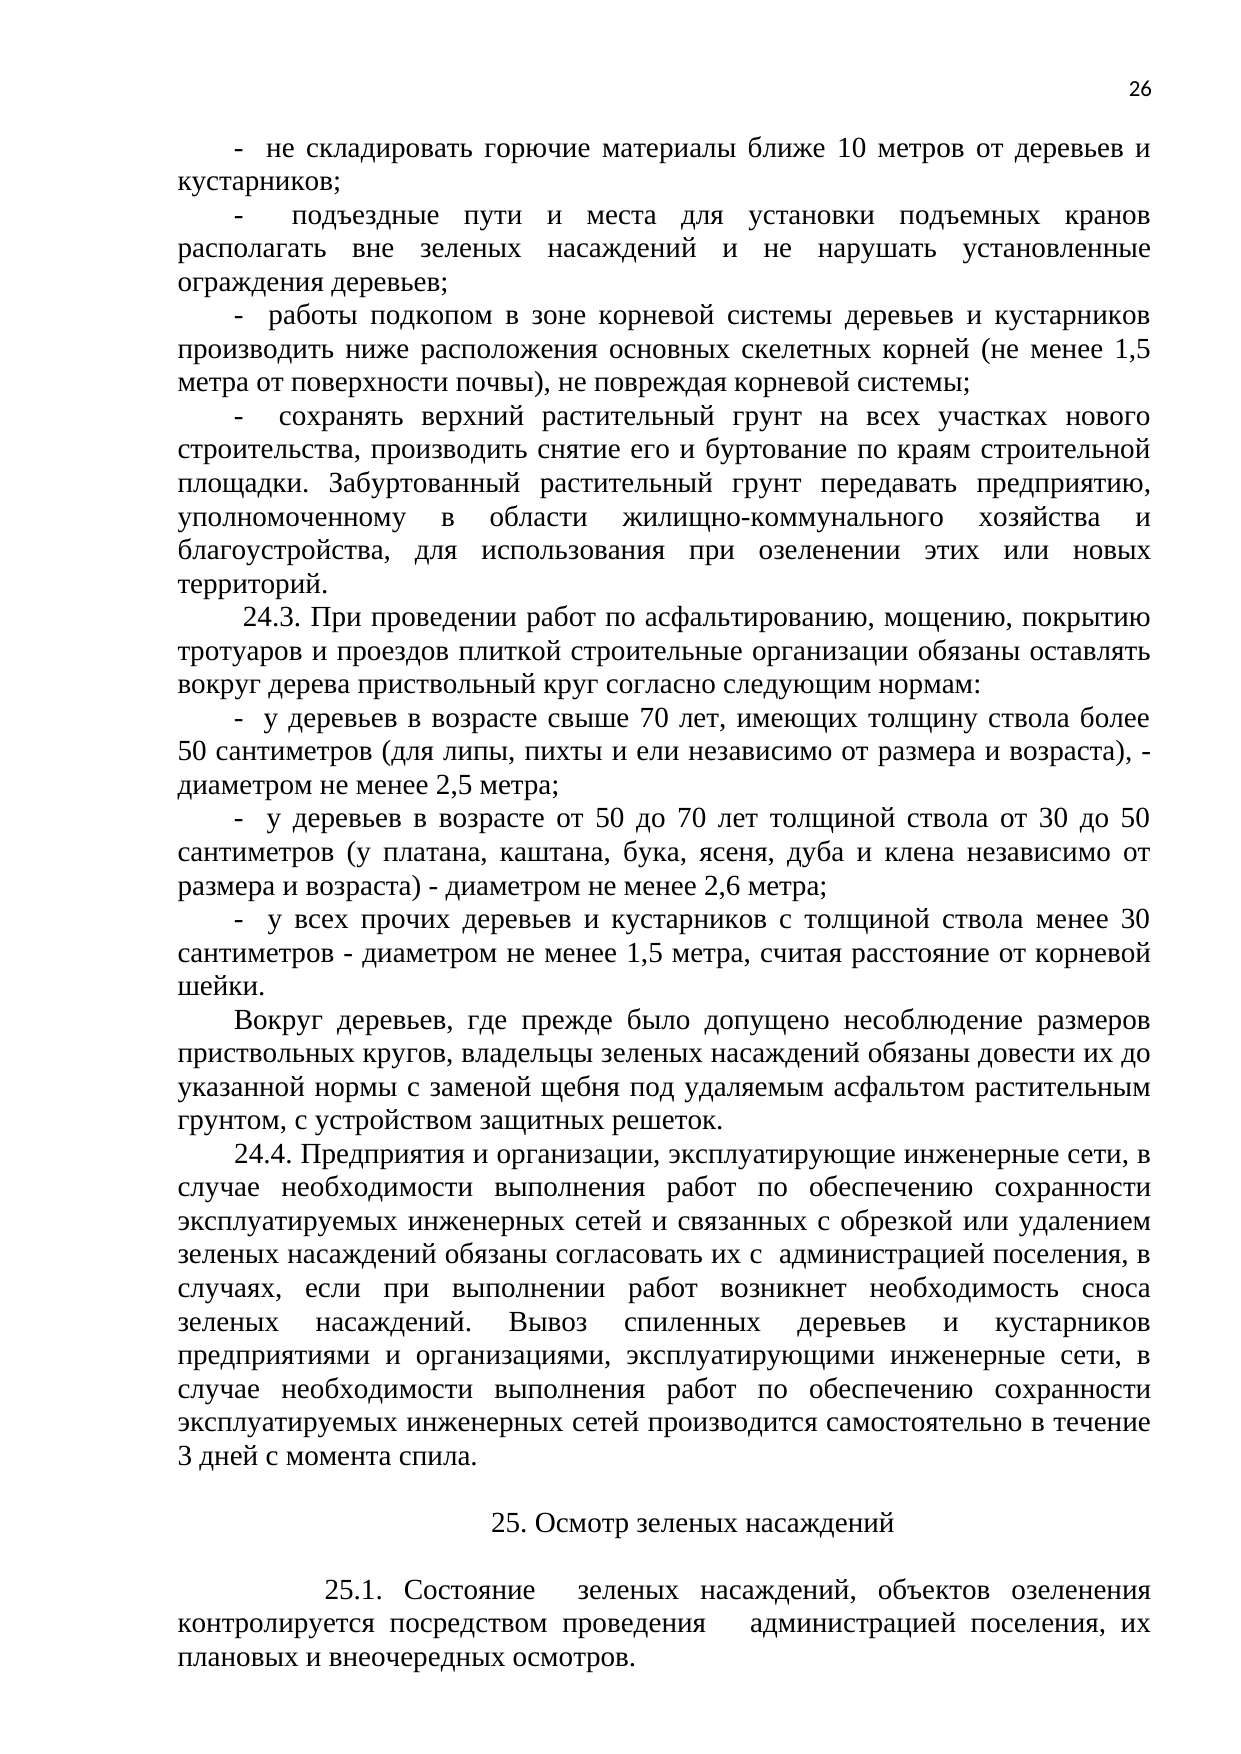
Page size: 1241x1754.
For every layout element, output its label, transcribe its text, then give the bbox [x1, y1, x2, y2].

text - подъездные пути и места для установки подъемных кранов располагать вне зеленых насаждений и не нарушать установленные ограждения деревьев; [177, 197, 1152, 297]
text - у деревьев в возрасте свыше 70 лет, имеющих толщину ствола более 50 сантиметров (для липы, пихты и ели независимо от размера и возраста), - диаметром не менее 2,5 метра; [177, 700, 1152, 801]
text - работы подкопом в зоне корневой системы деревьев и кустарников производить ниже расположения основных скелетных корней (не менее 1,5 метра от поверхности почвы), не повреждая корневой системы; [177, 297, 1152, 398]
text Вокруг деревьев, где прежде было допущено несоблюдение размеров приствольных кругов, владельцы зеленых насаждений обязаны довести их до указанной нормы с заменой щебня под удаляемым асфальтом растительным грунтом, с устройством защитных решеток. [177, 1002, 1152, 1136]
text 24.4. Предприятия и организации, эксплуатирующие инженерные сети, в случае необходимости выполнения работ по обеспечению сохранности эксплуатируемых инженерных сетей и связанных с обрезкой или удалением зеленых насаждений обязаны согласовать их с администрацией поселения, в случаях, если при выполнении работ возникнет необходимость сноса зеленых насаждений. Вывоз спиленных деревьев и кустарников предприятиями и организациями, эксплуатирующими инженерные сети, в случае необходимости выполнения работ по обеспечению сохранности эксплуатируемых инженерных сетей производится самостоятельно в течение 3 дней с момента спила. [177, 1136, 1152, 1471]
text 24.3. При проведении работ по асфальтированию, мощению, покрытию тротуаров и проездов плиткой строительные организации обязаны оставлять вокруг дерева приствольный круг согласно следующим нормам: [177, 599, 1152, 700]
text - у деревьев в возрасте от 50 до 70 лет толщиной ствола от 30 до 50 сантиметров (у платана, каштана, бука, ясеня, дуба и клена независимо от размера и возраста) - диаметром не менее 2,6 метра; [177, 801, 1152, 901]
text - у всех прочих деревьев и кустарников с толщиной ствола менее 30 сантиметров - диаметром не менее 1,5 метра, считая расстояние от корневой шейки. [177, 901, 1152, 1002]
text 25. Осмотр зеленых насаждений [177, 1505, 1152, 1538]
text - сохранять верхний растительный грунт на всех участках нового строительства, производить снятие его и буртование по краям строительной площадки. Забуртованный растительный грунт передавать предприятию, уполномоченному в области жилищно-коммунального хозяйства и благоустройства, для использования при озеленении этих или новых территорий. [177, 398, 1152, 599]
text 25.1. Состояние зеленых насаждений, объектов озеленения контролируется посредством проведения администрацией поселения, их плановых и внеочередных осмотров. [177, 1572, 1152, 1673]
text - не складировать горючие материалы ближе 10 метров от деревьев и кустарников; [177, 130, 1152, 197]
